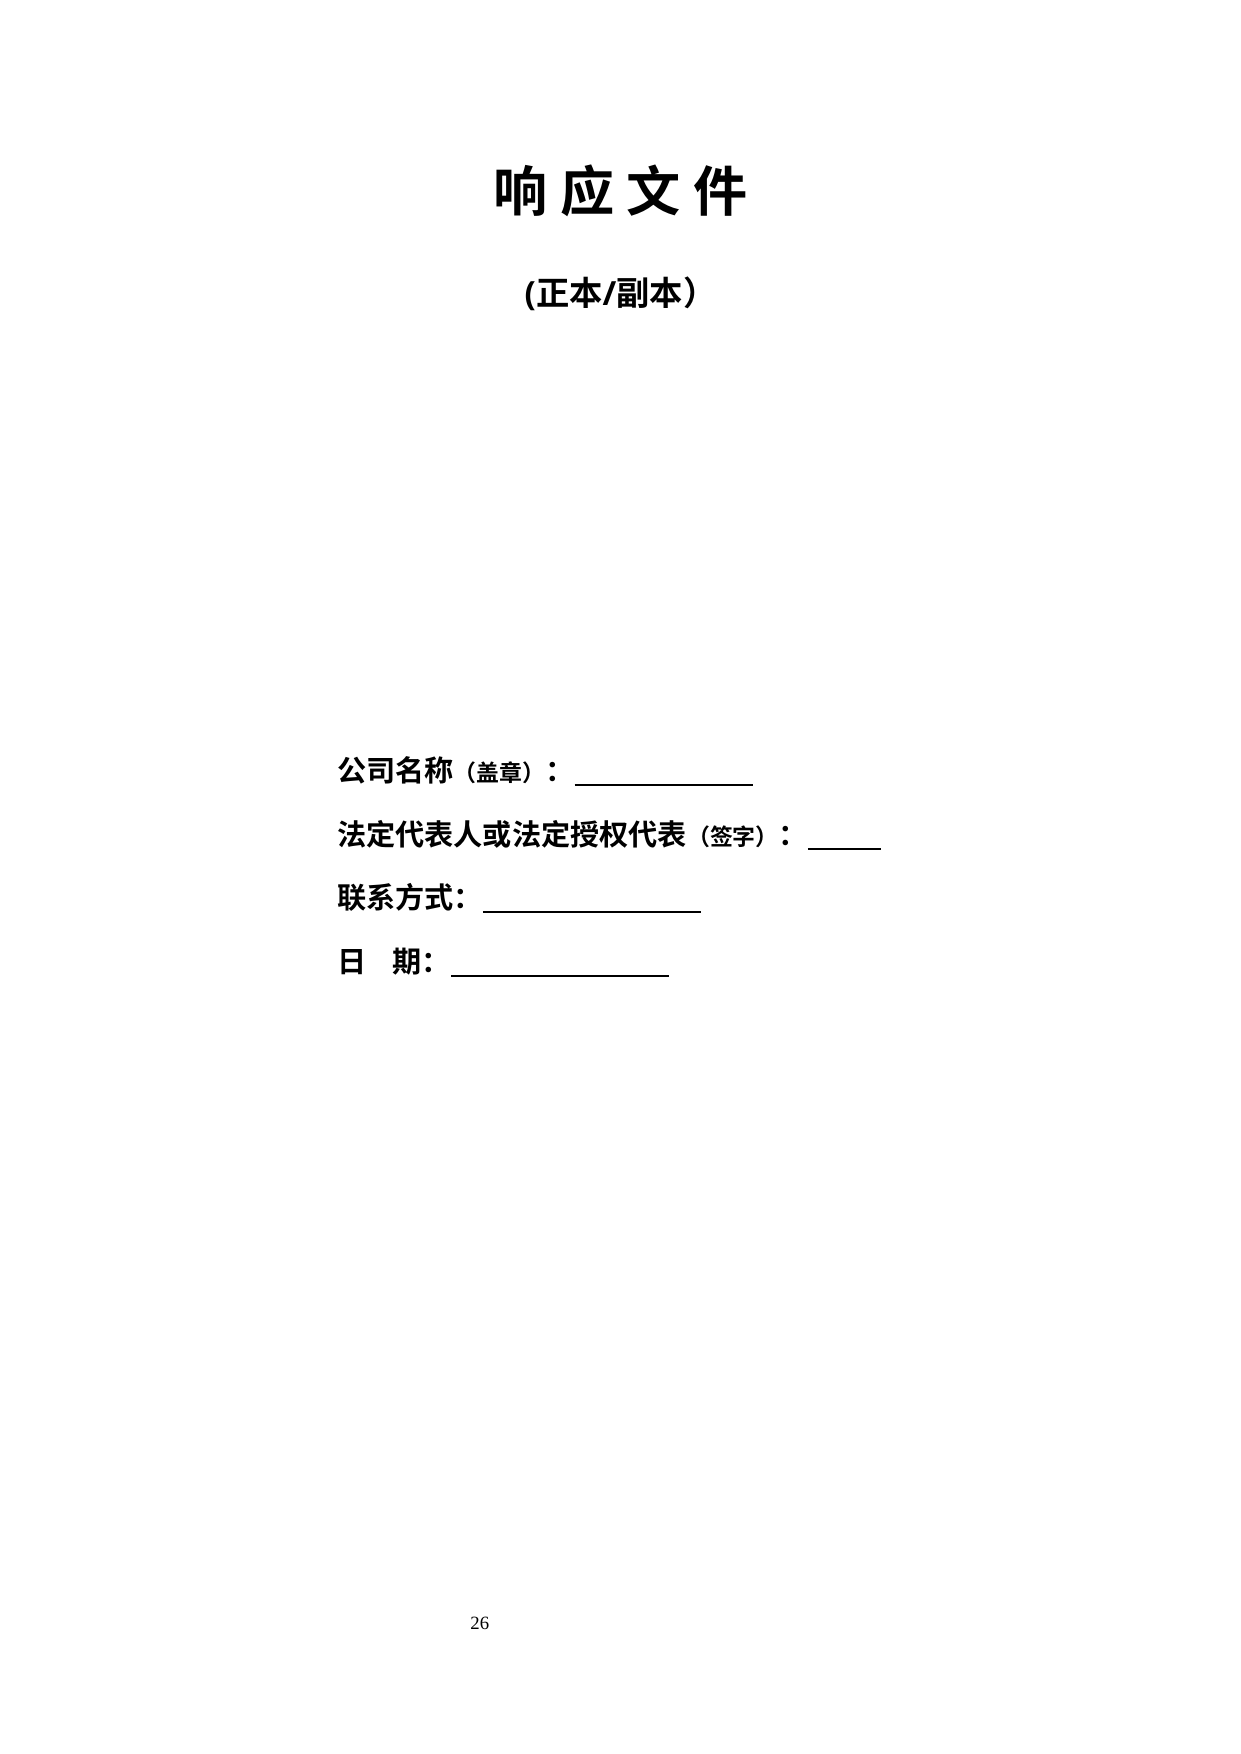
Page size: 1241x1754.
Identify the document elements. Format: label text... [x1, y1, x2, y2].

text 公司名称（盖章）： [138, 748, 1102, 790]
text 法定代表人或法定授权代表（签字）： [138, 811, 1102, 854]
text 响 应 文 件 [138, 149, 1102, 227]
text 日 期： [138, 938, 1102, 981]
text 联系方式： [138, 875, 1102, 917]
text (正本/副本） [138, 267, 1102, 315]
